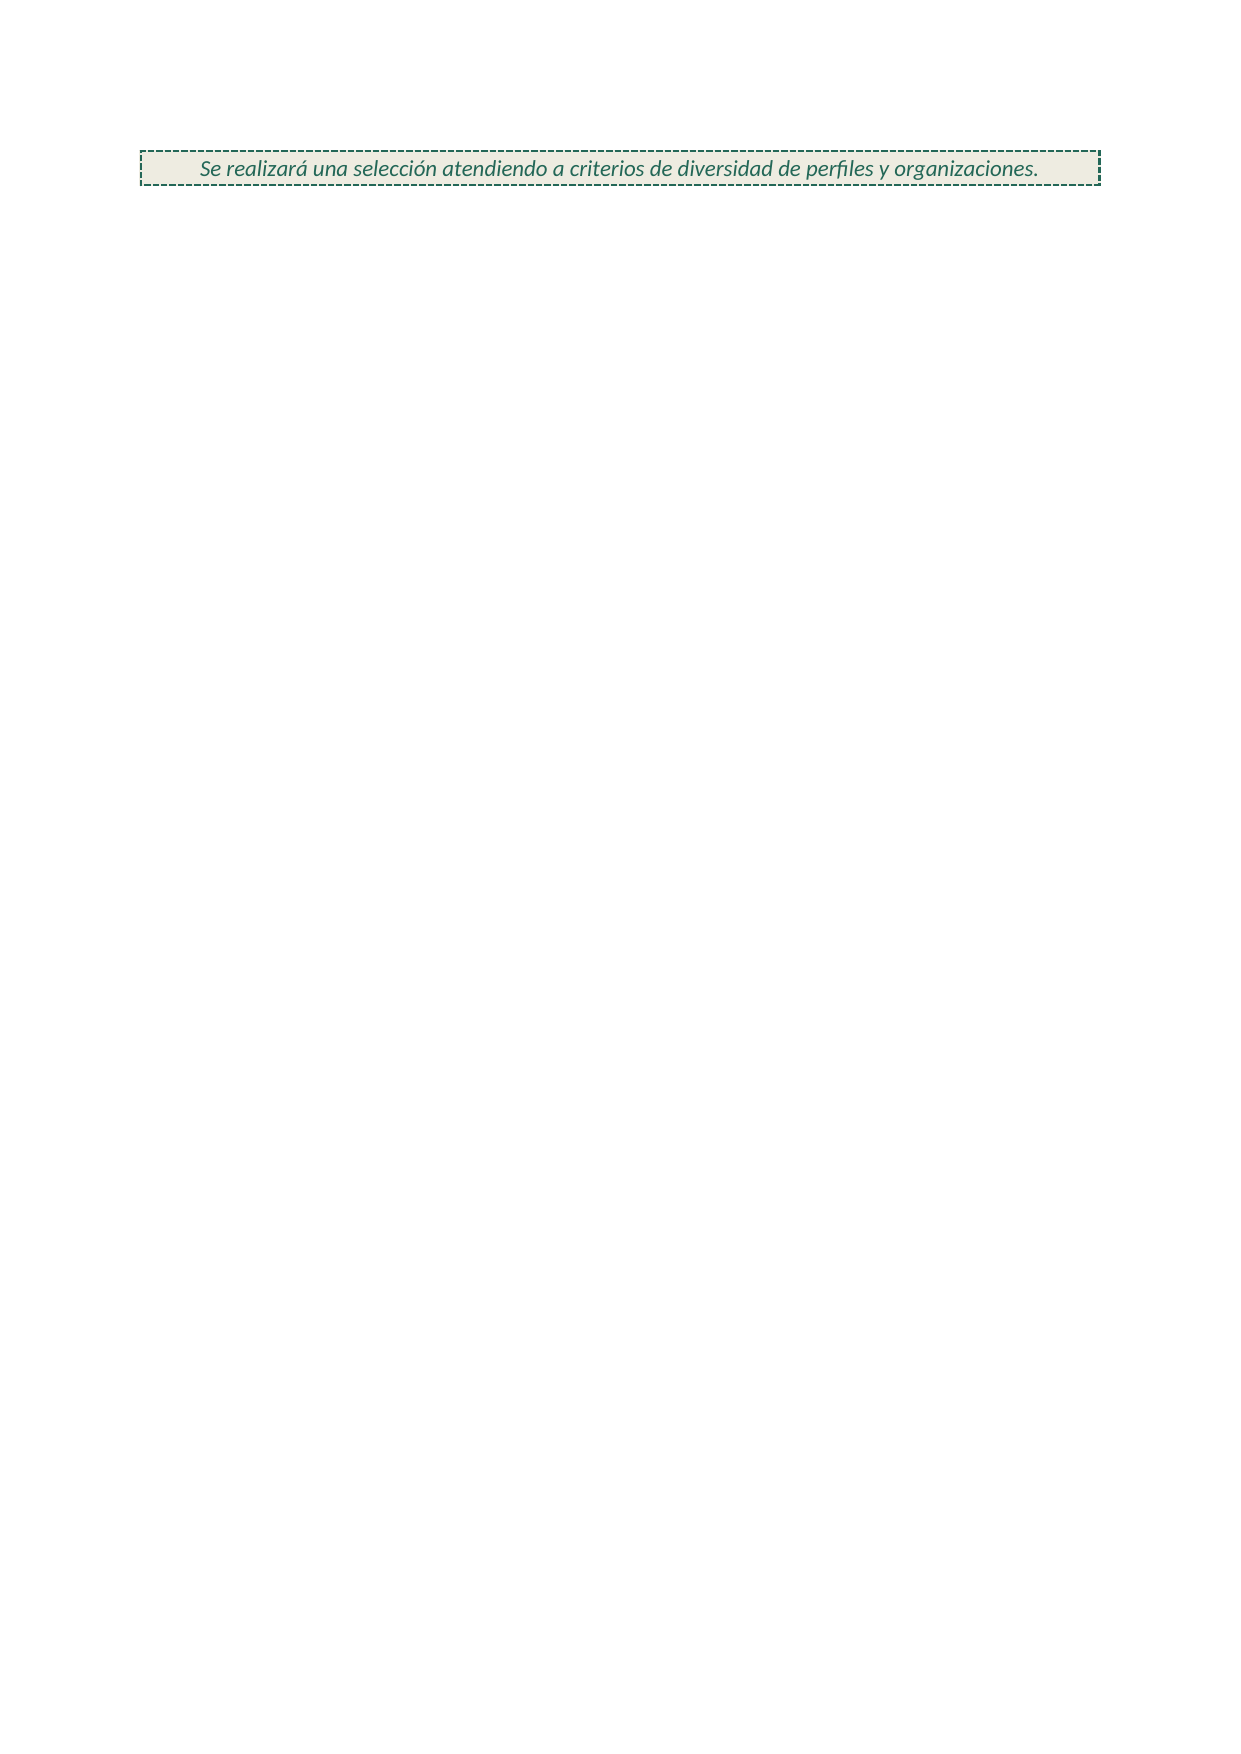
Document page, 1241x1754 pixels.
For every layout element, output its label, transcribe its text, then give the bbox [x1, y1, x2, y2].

text Se realizará una selección atendiendo a criterios de diversidad de perfiles y organizaciones. [139, 150, 1101, 186]
